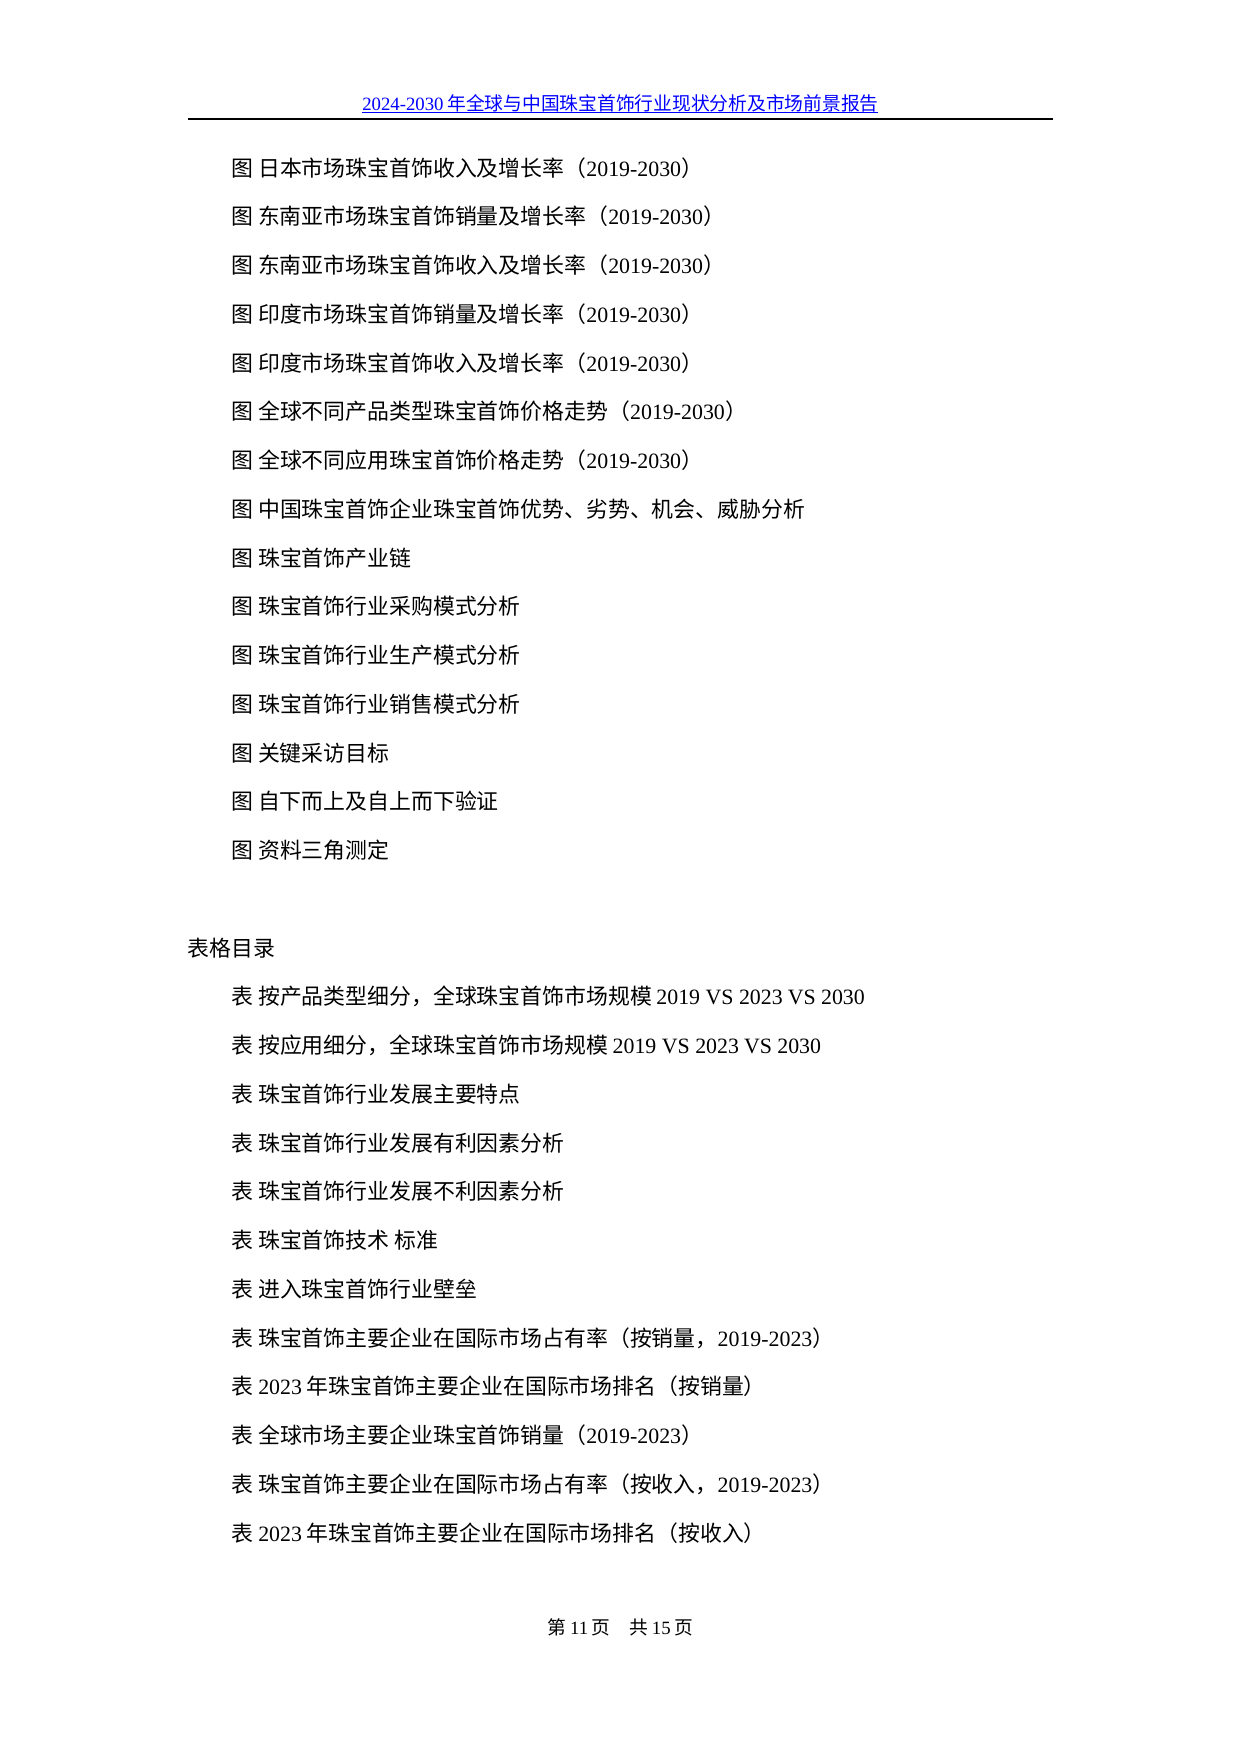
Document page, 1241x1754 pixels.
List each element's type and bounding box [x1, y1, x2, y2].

text [187, 150, 1053, 1548]
